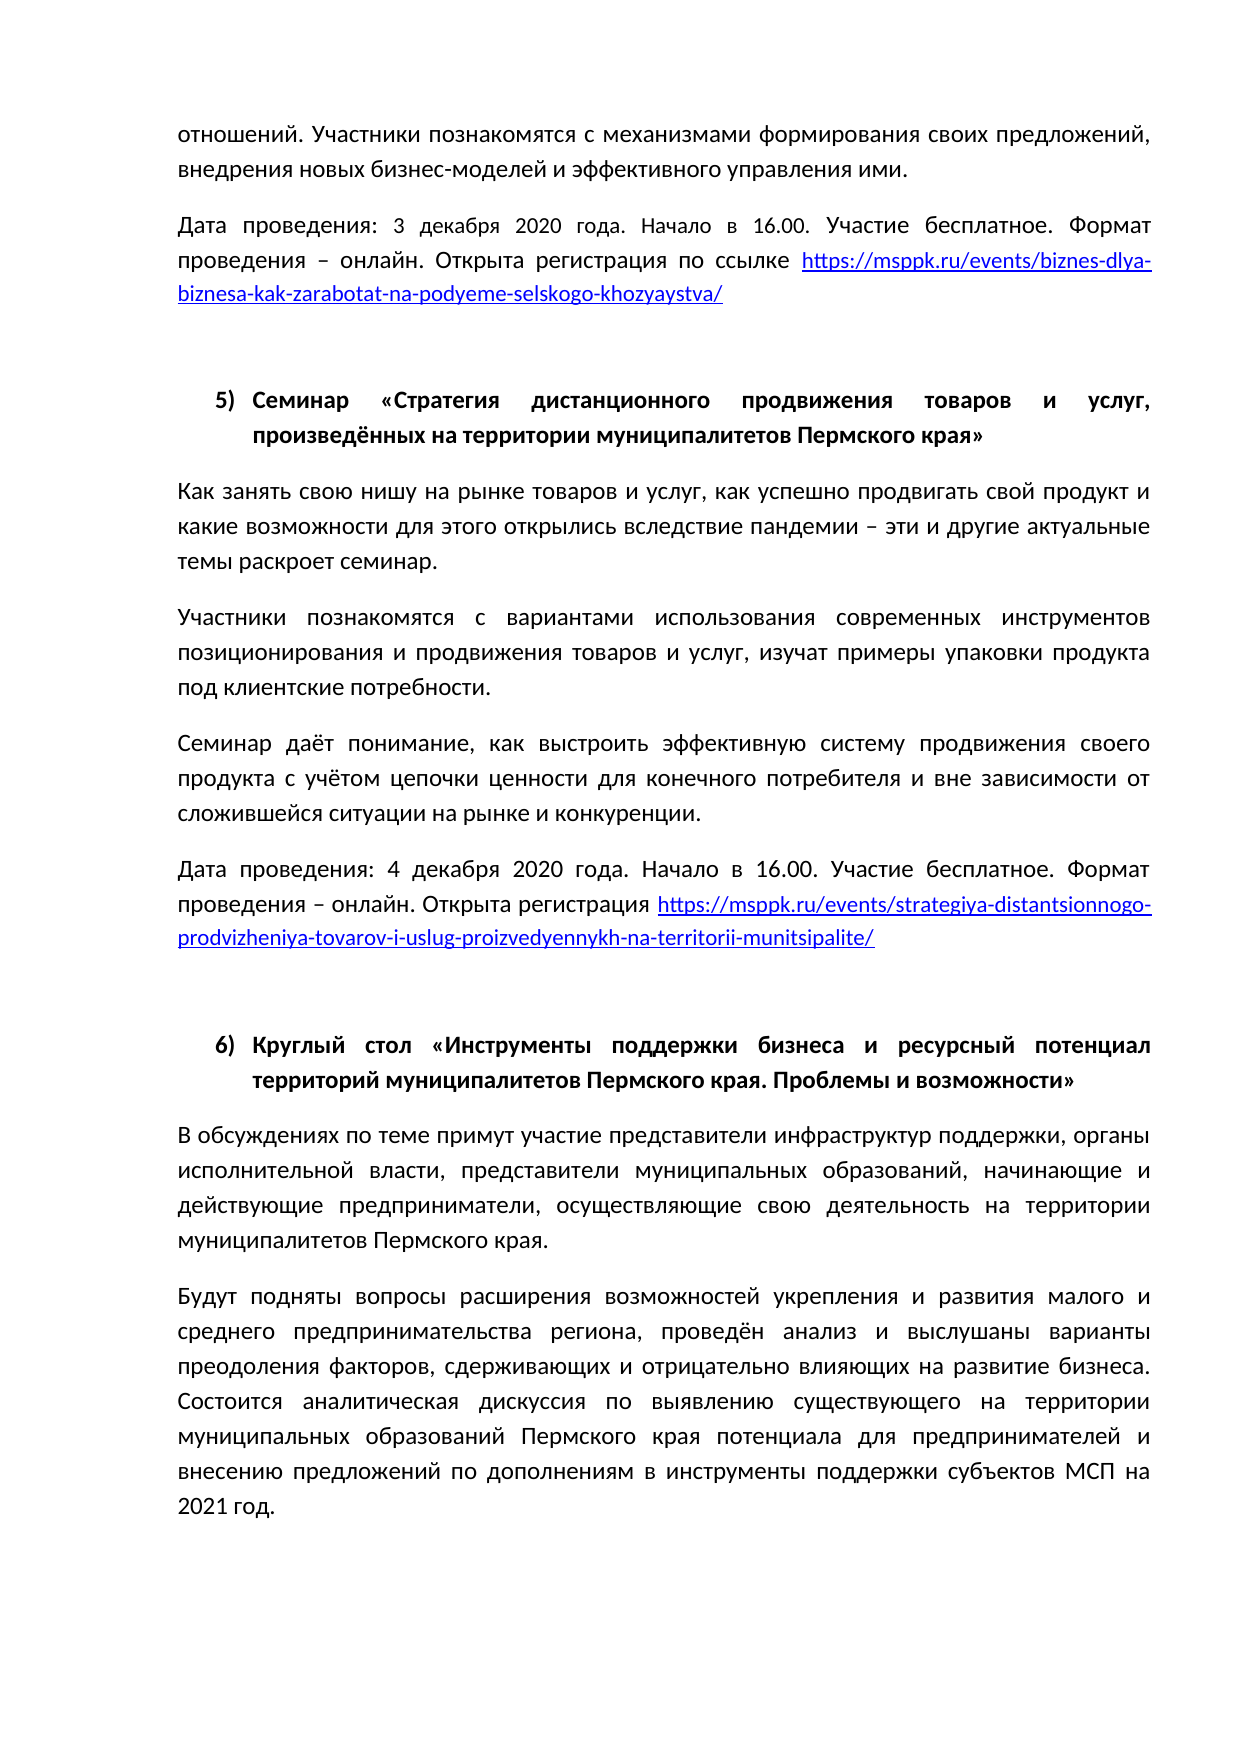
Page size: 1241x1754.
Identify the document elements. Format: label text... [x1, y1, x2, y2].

text Будут подняты вопросы расширения возможностей укрепления и развития малого и среднего предпринимательства региона, проведён анализ и выслушаны варианты преодоления факторов, сдерживающих и отрицательно влияющих на развитие бизнеса. Состоится аналитическая дискуссия по выявлению существующего на территории муниципальных образований Пермского края потенциала для предпринимателей и внесению предложений по дополнениям в инструменты поддержки субъектов МСП на 2021 год. [177, 1280, 1152, 1521]
list Круглый стол «Инструменты поддержки бизнеса и ресурсный потенциал территорий муниципалитетов Пермского края. Проблемы и возможности» [215, 1029, 1152, 1094]
text Участники познакомятся с вариантами использования современных инструментов позиционирования и продвижения товаров и услуг, изучат примеры упаковки продукта под клиентские потребности. [177, 601, 1152, 702]
text Дата проведения: 3 декабря 2020 года. Начало в 16.00. Участие бесплатное. Формат проведения – онлайн. Открыта регистрация по ссылке https://msppk.ru/events/biznes-dlya-biznesa-kak-zarabotat-na-podyeme-selskogo-khozyaystva/ [177, 209, 1152, 307]
list Семинар «Стратегия дистанционного продвижения товаров и услуг, произведённых на территории муниципалитетов Пермского края» [215, 385, 1152, 450]
text Дата проведения: 4 декабря 2020 года. Начало в 16.00. Участие бесплатное. Формат проведения – онлайн. Открыта регистрация https://msppk.ru/events/strategiya-distantsionnogo-prodvizheniya-tovarov-i-uslug-proizvedyennykh-na-territorii-munitsipalite/ [177, 853, 1152, 951]
text Как занять свою нишу на рынке товаров и услуг, как успешно продвигать свой продукт и какие возможности для этого открылись вследствие пандемии – эти и другие актуальные темы раскроет семинар. [177, 476, 1152, 576]
text В обсуждениях по теме примут участие представители инфраструктур поддержки, органы исполнительной власти, представители муниципальных образований, начинающие и действующие предприниматели, осуществляющие свою деятельность на территории муниципалитетов Пермского края. [177, 1119, 1152, 1255]
text Семинар даёт понимание, как выстроить эффективную систему продвижения своего продукта с учётом цепочки ценности для конечного потребителя и вне зависимости от сложившейся ситуации на рынке и конкуренции. [177, 727, 1152, 828]
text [177, 118, 1152, 184]
